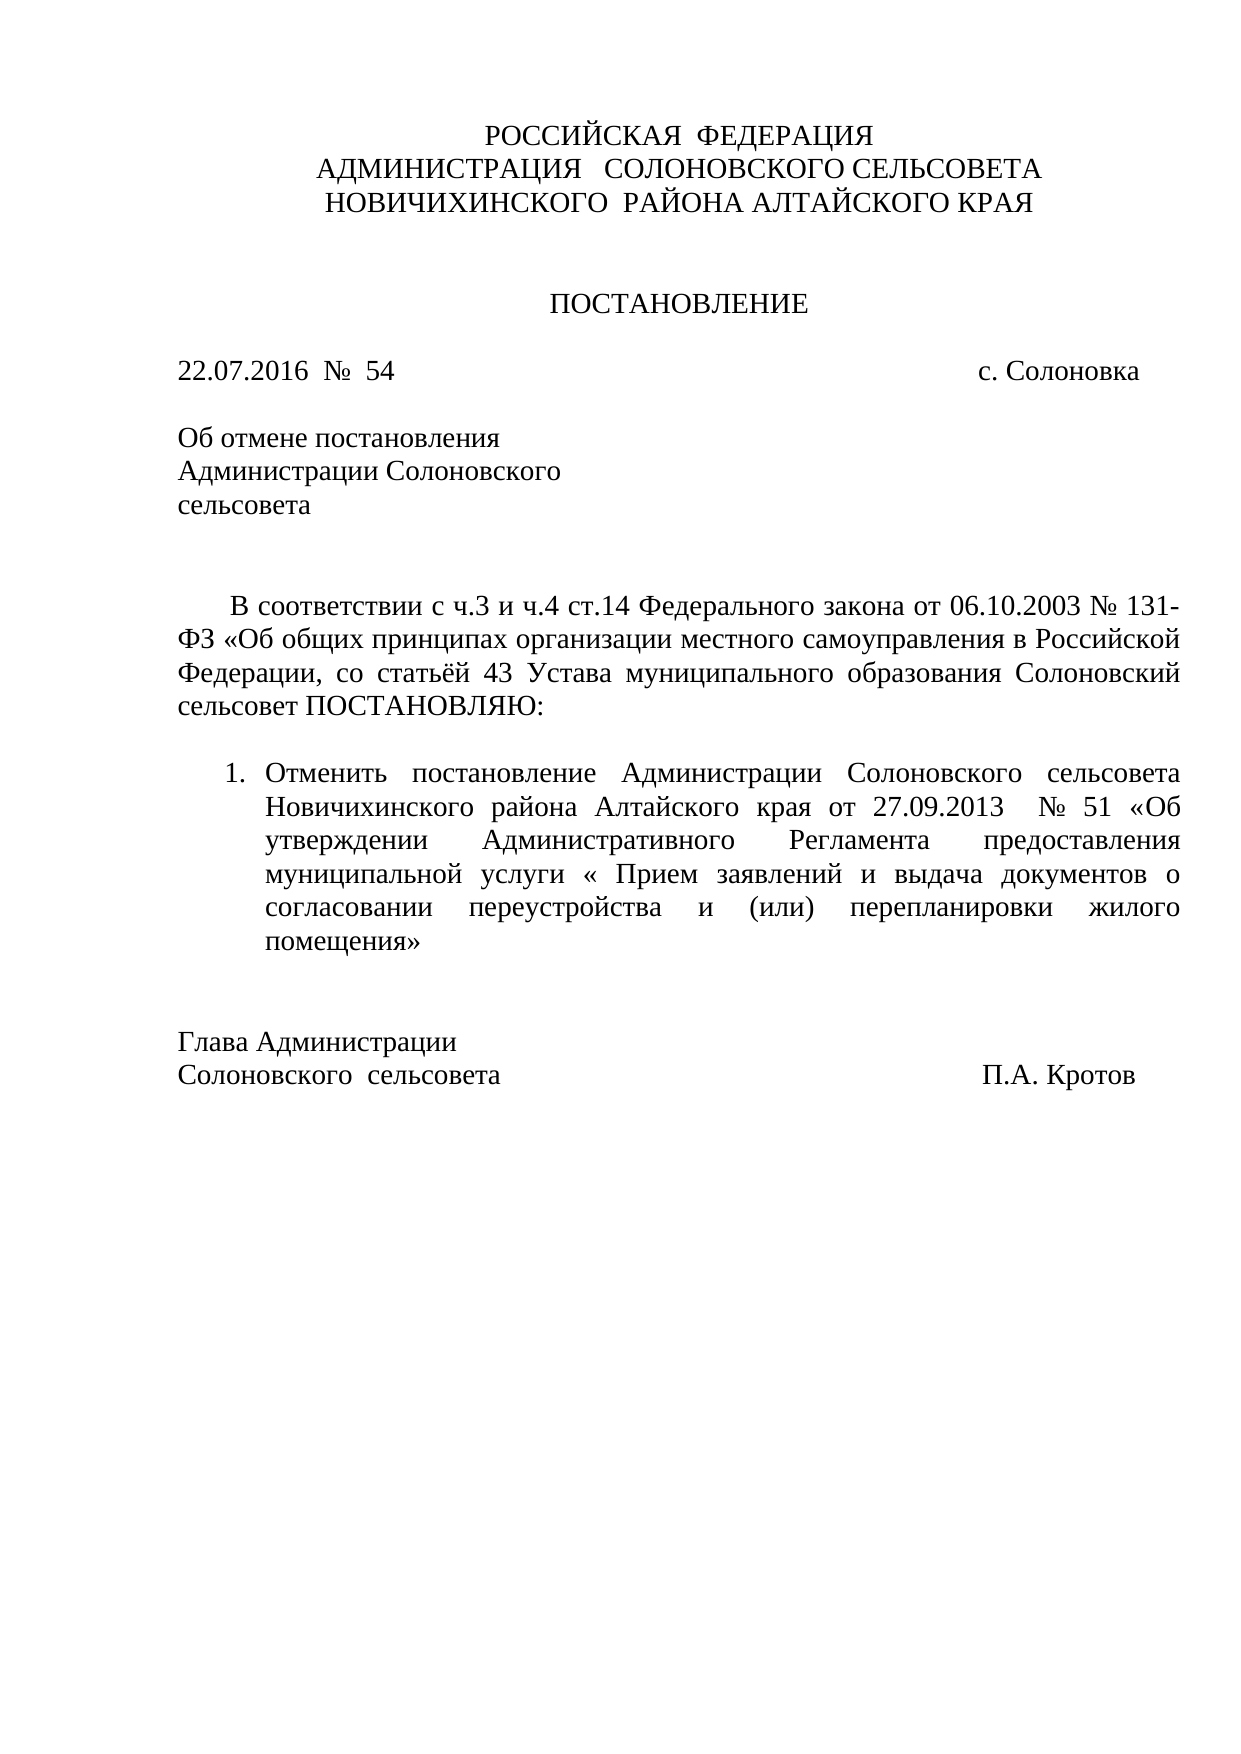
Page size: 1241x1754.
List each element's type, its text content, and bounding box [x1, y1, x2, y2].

text 22.07.2016 № 54 с. Солоновка [177, 353, 1181, 386]
text Глава Администрации [177, 1024, 1181, 1057]
subtitle АДМИНИСТРАЦИЯ СОЛОНОВСКОГО СЕЛЬСОВЕТА [177, 152, 1181, 185]
text В соответствии с ч.3 и ч.4 ст.14 Федерального закона от 06.10.2003 № 131-ФЗ «Об общих принципах организации местного самоуправления в Российской Федерации, со статьёй 43 Устава муниципального образования Солоновский сельсовет ПОСТАНОВЛЯЮ: [177, 588, 1181, 722]
subtitle НОВИЧИХИНСКОГО РАЙОНА АЛТАЙСКОГО КРАЯ [177, 185, 1181, 219]
text ПОСТАНОВЛЕНИЕ [177, 286, 1181, 319]
text сельсовета [177, 487, 1181, 521]
title РОССИЙСКАЯ ФЕДЕРАЦИЯ [177, 118, 1181, 152]
text Об отмене постановления [177, 420, 1181, 453]
list Отменить постановление Администрации Солоновского сельсовета Новичихинского района Алтайского края от 27.09.2013 № 51 «Об утверждении Административного Регламента предоставления муниципальной услуги « Прием заявлений и выдача документов о согласовании переустройства и (или) перепланировки жилого помещения» [224, 755, 1181, 957]
text Администрации Солоновского [177, 453, 1181, 487]
text Солоновского сельсовета П.А. Кротов [177, 1057, 1181, 1091]
